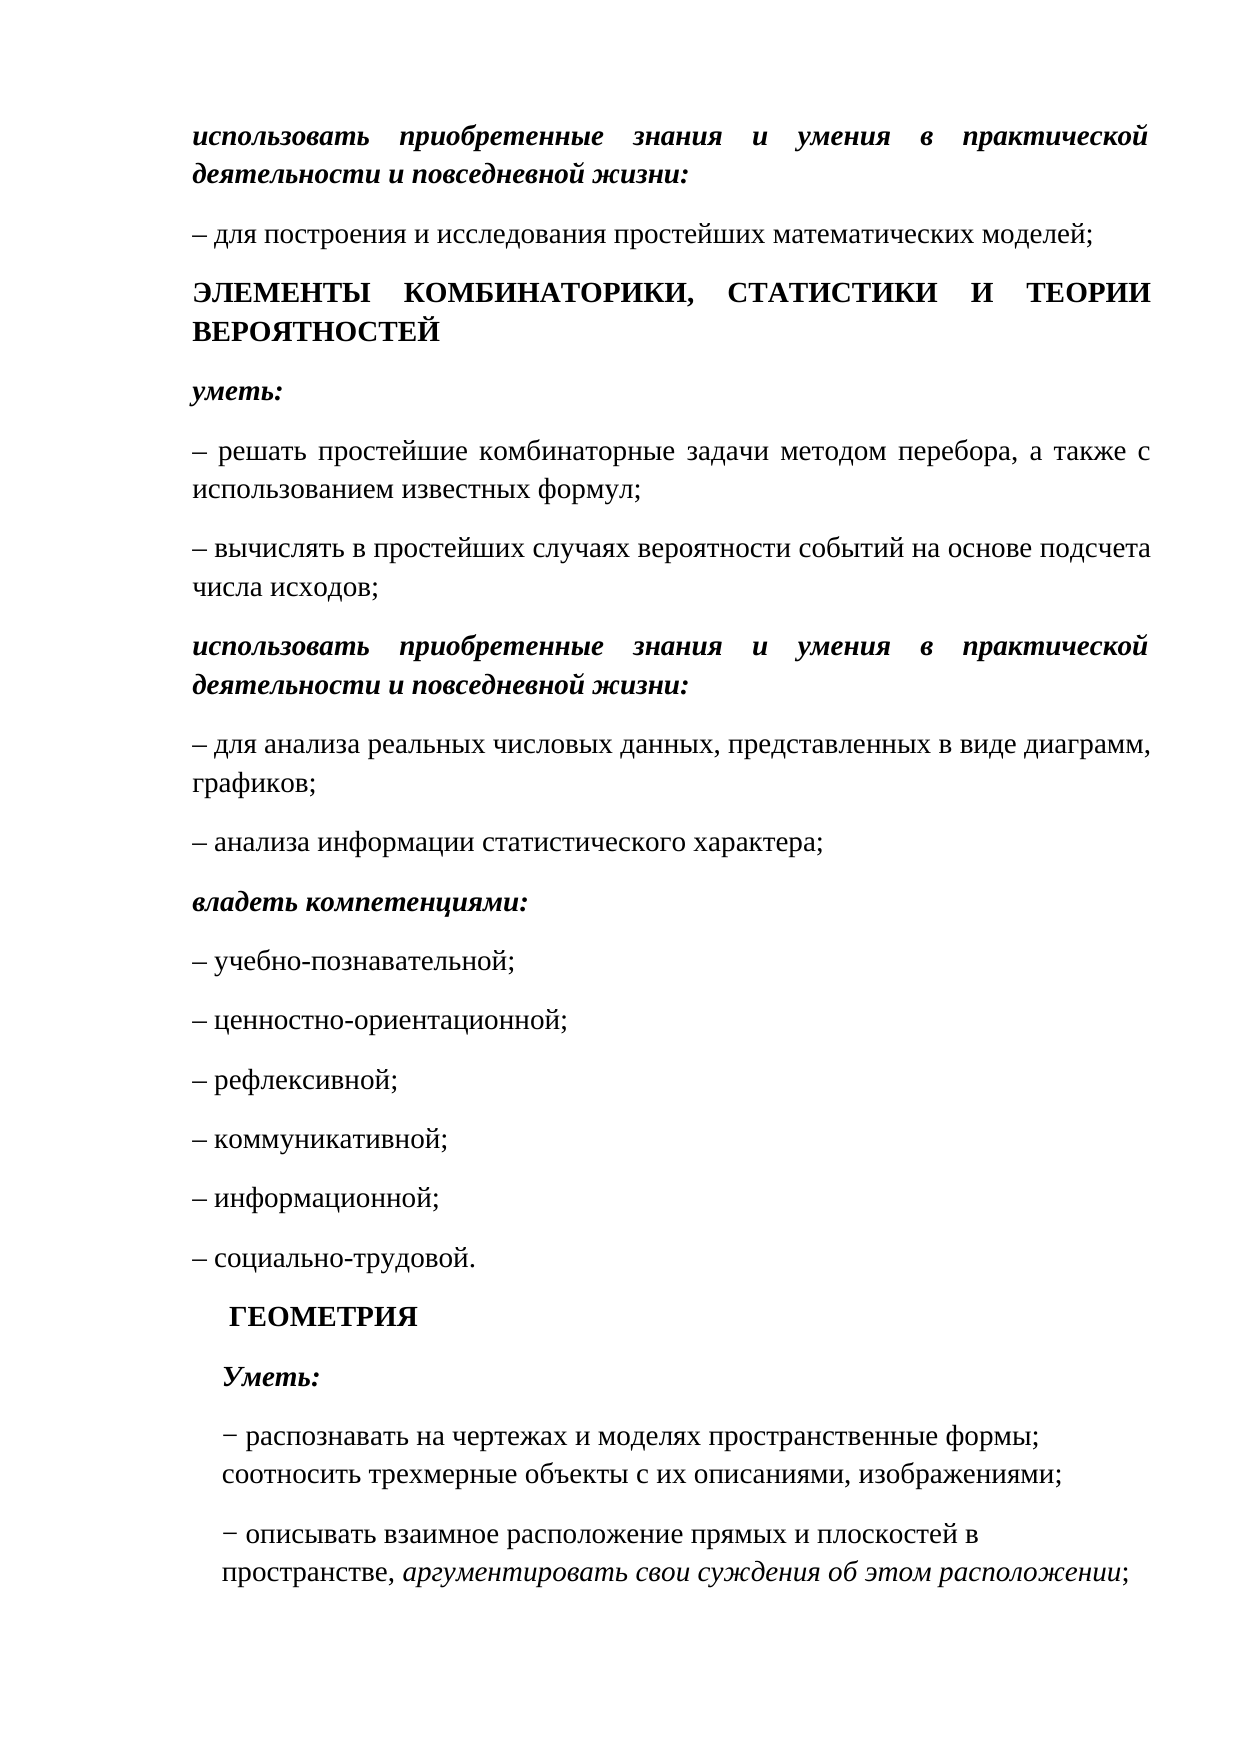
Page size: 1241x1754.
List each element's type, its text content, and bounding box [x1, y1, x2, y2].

text – решать простейшие комбинаторные задачи методом перебора, а также с использованием известных формул; [192, 433, 1152, 505]
text − описывать взаимное расположение прямых и плоскостей в пространстве, аргументировать свои суждения об этом расположении; [222, 1516, 1152, 1588]
text – ценностно-ориентационной; [192, 1002, 1152, 1036]
text использовать приобретенные знания и умения в практической деятельности и повседневной жизни: [192, 118, 1152, 190]
text использовать приобретенные знания и умения в практической деятельности и повседневной жизни: [192, 628, 1152, 701]
text – анализа информации статистического характера; [192, 824, 1152, 858]
text Уметь: [222, 1359, 1152, 1392]
text – коммуникативной; [192, 1121, 1152, 1155]
text ЭЛЕМЕНТЫ КОМБИНАТОРИКИ, СТАТИСТИКИ И ТЕОРИИ ВЕРОЯТНОСТЕЙ [192, 275, 1152, 347]
text – учебно-познавательной; [192, 943, 1152, 977]
text – рефлексивной; [192, 1062, 1152, 1095]
text – для анализа реальных числовых данных, представленных в виде диаграмм, графиков; [192, 726, 1152, 798]
text – вычислять в простейших случаях вероятности событий на основе подсчета числа исходов; [192, 531, 1152, 603]
text ГЕОМЕТРИЯ [222, 1299, 1152, 1333]
text уметь: [192, 373, 1152, 407]
text – информационной; [192, 1181, 1152, 1214]
text – социально-трудовой. [192, 1240, 1152, 1273]
text − распознавать на чертежах и моделях пространственные формы; соотносить трехмерные объекты с их описаниями, изображениями; [222, 1418, 1152, 1490]
text владеть компетенциями: [192, 884, 1152, 917]
text – для построения и исследования простейших математических моделей; [192, 216, 1152, 249]
